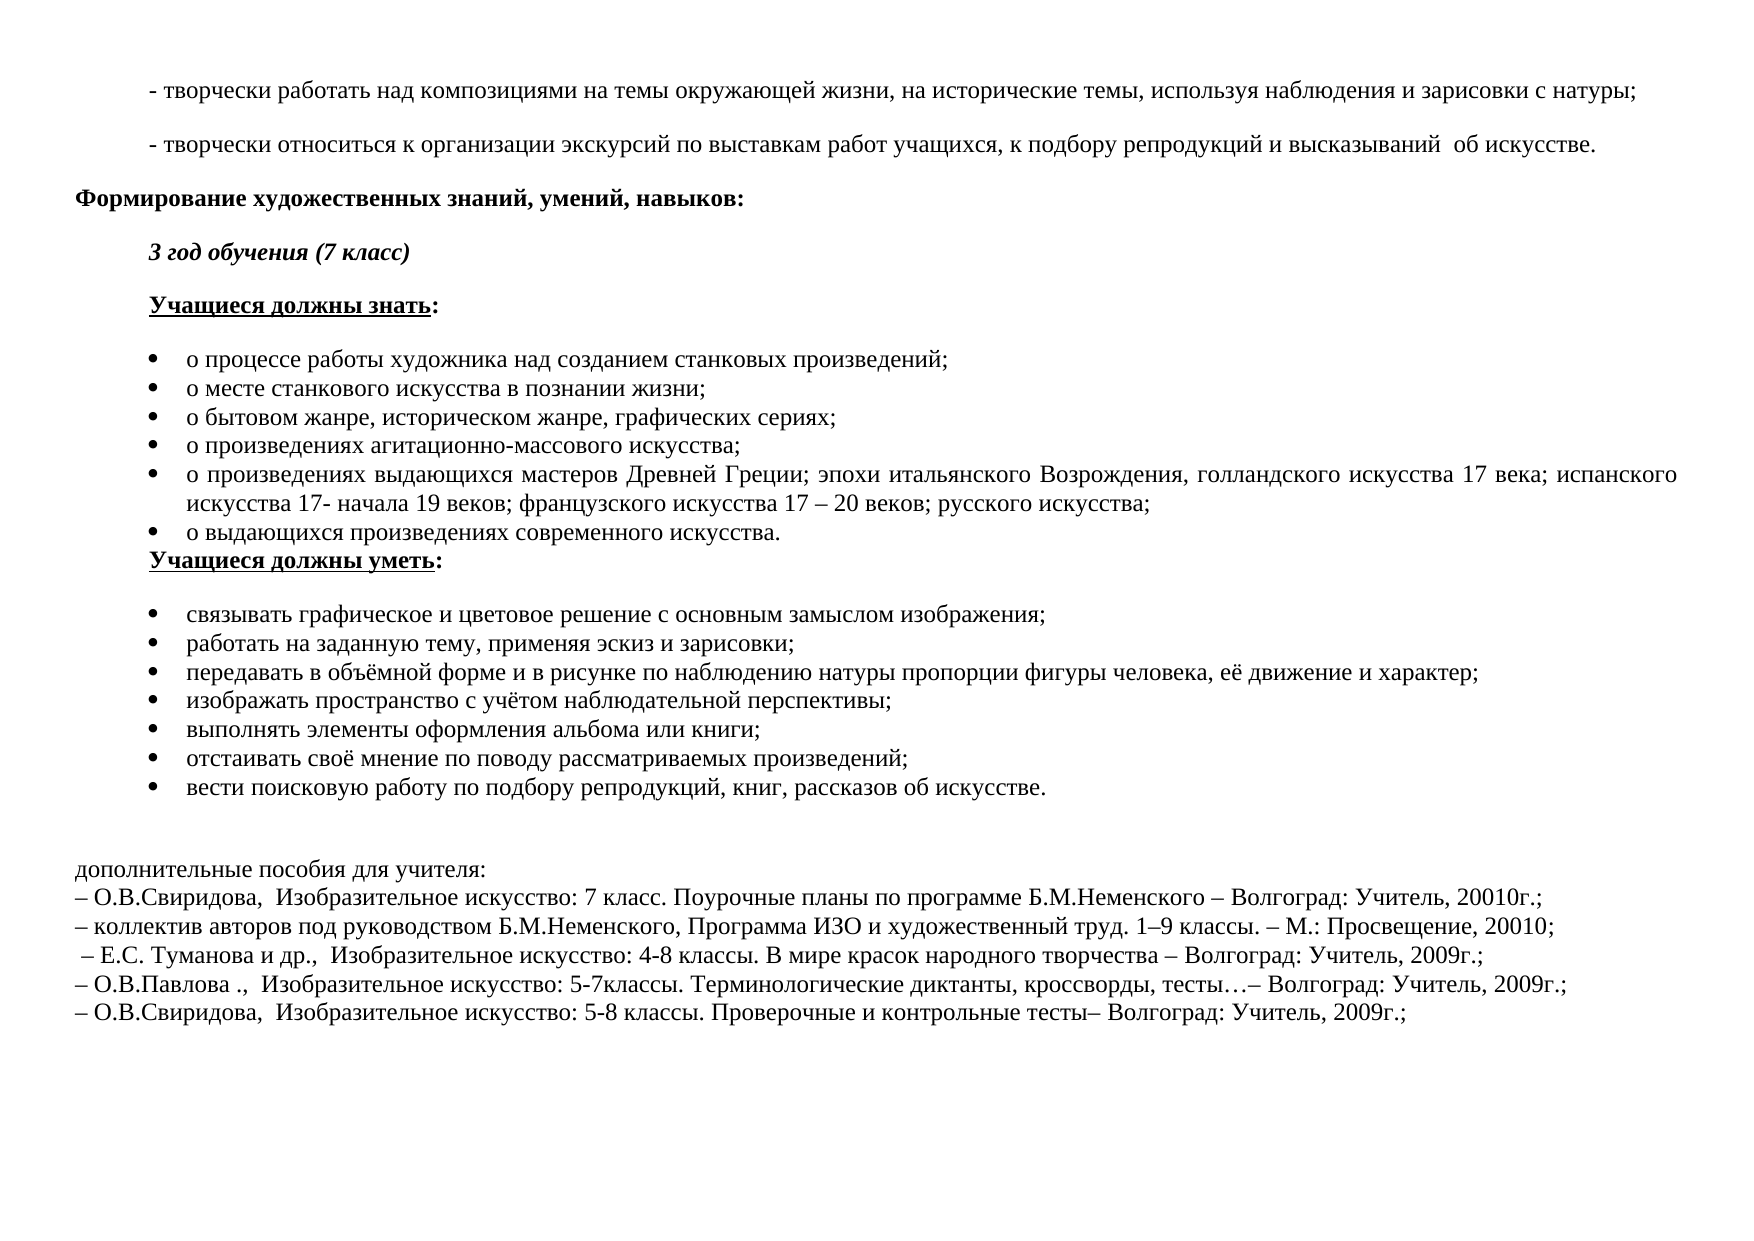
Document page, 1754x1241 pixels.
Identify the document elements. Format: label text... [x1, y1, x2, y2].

text Формирование художественных знаний, умений, навыков: [75, 183, 1679, 211]
list выполнять элементы оформления альбома или книги; [149, 714, 1679, 743]
text - творчески работать над композициями на темы окружающей жизни, на исторические темы, используя наблюдения и зарисовки с натуры; [75, 75, 1679, 104]
text Учащиеся должны уметь: [75, 546, 1679, 574]
text – О.В.Свиридова, Изобразительное искусство: 7 класс. Поурочные планы по программе Б.М.Неменского – Волгоград: Учитель, 20010г.; [75, 882, 1679, 911]
list о произведениях выдающихся мастеров Древней Греции; эпохи итальянского Возрождения, голландского искусства 17 века; испанского искусства 17- начала 19 веков; французского искусства 17 – 20 веков; русского искусства; [149, 459, 1679, 517]
list отстаивать своё мнение по поводу рассматриваемых произведений; [149, 743, 1679, 772]
list вести поисковую работу по подбору репродукций, книг, рассказов об искусстве. [149, 772, 1679, 801]
text – Е.С. Туманова и др., Изобразительное искусство: 4-8 классы. В мире красок народного творчества – Волгоград: Учитель, 2009г.; [75, 940, 1679, 969]
list работать на заданную тему, применяя эскиз и зарисовки; [149, 628, 1679, 657]
list о выдающихся произведениях современного искусства. [149, 517, 1679, 546]
text Учащиеся должны знать: [75, 290, 1679, 319]
text – О.В.Павлова ., Изобразительное искусство: 5-7классы. Терминологические диктанты, кроссворды, тесты…– Волгоград: Учитель, 2009г.; [75, 969, 1679, 997]
text - творчески относиться к организации экскурсий по выставкам работ учащихся, к подбору репродукций и высказываний об искусстве. [75, 129, 1679, 158]
list о процессе работы художника над созданием станковых произведений; [149, 344, 1679, 373]
list о бытовом жанре, историческом жанре, графических сериях; [149, 402, 1679, 431]
text 3 год обучения (7 класс) [75, 237, 1679, 265]
text – О.В.Свиридова, Изобразительное искусство: 5-8 классы. Проверочные и контрольные тесты– Волгоград: Учитель, 2009г.; [75, 997, 1679, 1026]
list изображать пространство с учётом наблюдательной перспективы; [149, 686, 1679, 714]
text – коллектив авторов под руководством Б.М.Неменского, Программа ИЗО и художественный труд. 1–9 классы. – М.: Просвещение, 20010; [75, 911, 1679, 940]
text дополнительные пособия для учителя: [75, 854, 1679, 882]
list передавать в объёмной форме и в рисунке по наблюдению натуры пропорции фигуры человека, её движение и характер; [149, 657, 1679, 686]
list о произведениях агитационно-массового искусства; [149, 431, 1679, 459]
list о месте станкового искусства в познании жизни; [149, 373, 1679, 402]
list связывать графическое и цветовое решение с основным замыслом изображения; [149, 599, 1679, 628]
